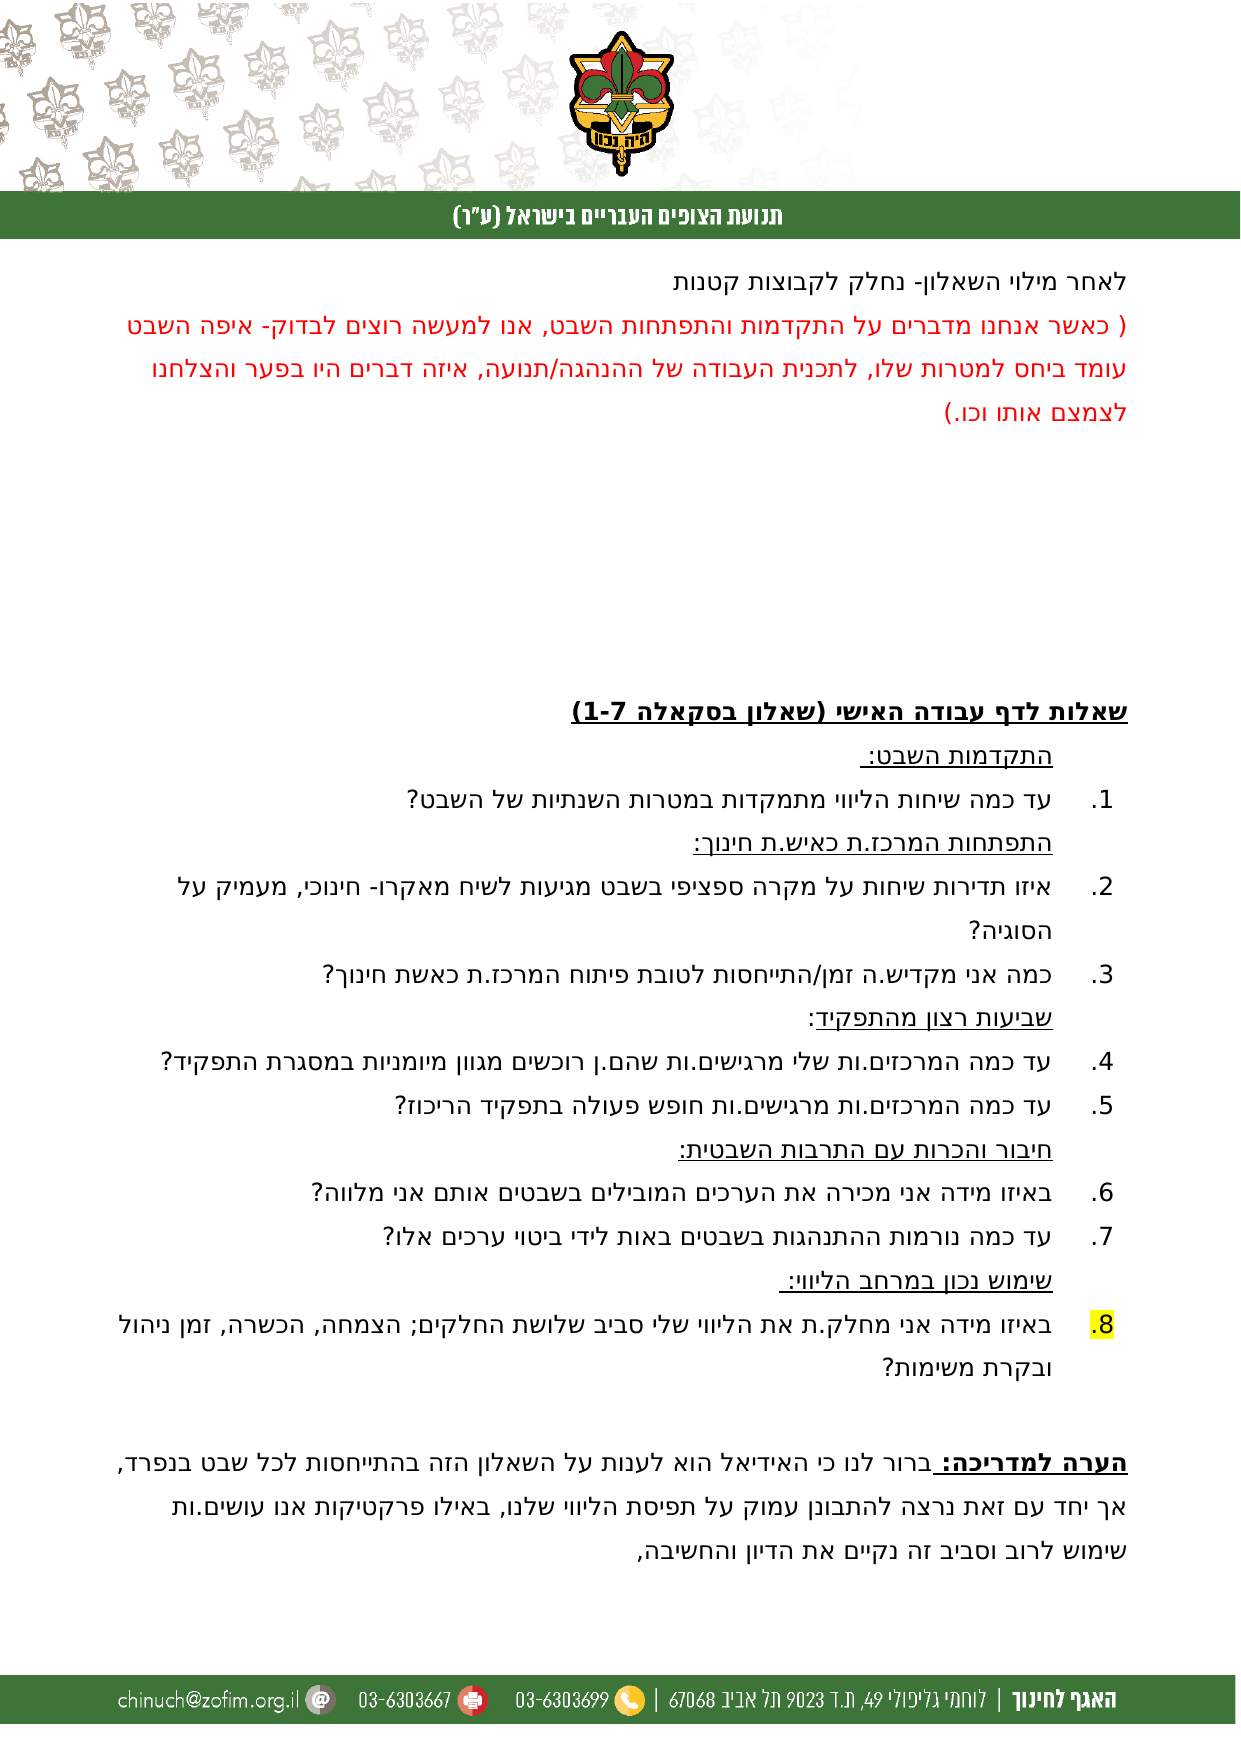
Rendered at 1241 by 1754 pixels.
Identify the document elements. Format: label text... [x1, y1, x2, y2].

list התפתחות המרכז.ת כאיש.ת חינוך: [112, 828, 1053, 858]
list שביעות רצון מהתפקיד: [112, 1003, 1053, 1033]
list עד כמה המרכזים.ות שלי מרגישים.ות שהם.ן רוכשים מגוון מיומניות במסגרת התפקיד? [112, 1047, 1090, 1076]
list עד כמה שיחות הליווי מתמקדות במטרות השנתיות של השבט? [112, 785, 1090, 814]
text ( כאשר אנחנו מדברים על התקדמות והתפתחות השבט, אנו למעשה רוצים לבדוק- איפה השבט עומד ביחס למטרות שלו, לתכנית העבודה של ההנהגה/תנועה, איזה דברים היו בפער והצלחנו לצמצם אותו וכו.) [112, 311, 1128, 427]
picture [0, 3, 1241, 243]
list התקדמות השבט: [112, 741, 1053, 770]
list באיזו מידה אני מחלק.ת את הליווי שלי סביב שלושת החלקים; הצמחה, הכשרה, זמן ניהול ובקרת משימות? [112, 1310, 1090, 1383]
list עד כמה המרכזים.ות מרגישים.ות חופש פעולה בתפקיד הריכוז? [112, 1091, 1090, 1120]
list עד כמה נורמות ההתנהגות בשבטים באות לידי ביטוי ערכים אלו? [112, 1222, 1090, 1251]
text לאחר מילוי השאלון- נחלק לקבוצות קטנות [112, 267, 1128, 296]
text שאלות לדף עבודה האישי (שאלון בסקאלה 1-7) [112, 697, 1128, 726]
list שימוש נכון במרחב הליווי: [112, 1266, 1053, 1295]
picture [0, 1675, 1236, 1724]
text הערה למדריכה: ברור לנו כי האידיאל הוא לענות על השאלון הזה בהתייחסות לכל שבט בנפרד, אך יחד עם זאת נרצה להתבונן עמוק על תפיסת הליווי שלנו, באילו פרקטיקות אנו עושים.ות שימוש לרוב וסביב זה נקיים את הדיון והחשיבה, [112, 1448, 1128, 1565]
list איזו תדירות שיחות על מקרה ספציפי בשבט מגיעות לשיח מאקרו- חינוכי, מעמיק על הסוגיה? [112, 872, 1090, 945]
list באיזו מידה אני מכירה את הערכים המובילים בשבטים אותם אני מלווה? [112, 1178, 1090, 1208]
list כמה אני מקדיש.ה זמן/התייחסות לטובת פיתוח המרכז.ת כאשת חינוך? [112, 960, 1090, 989]
list חיבור והכרות עם התרבות השבטית: [112, 1135, 1053, 1164]
